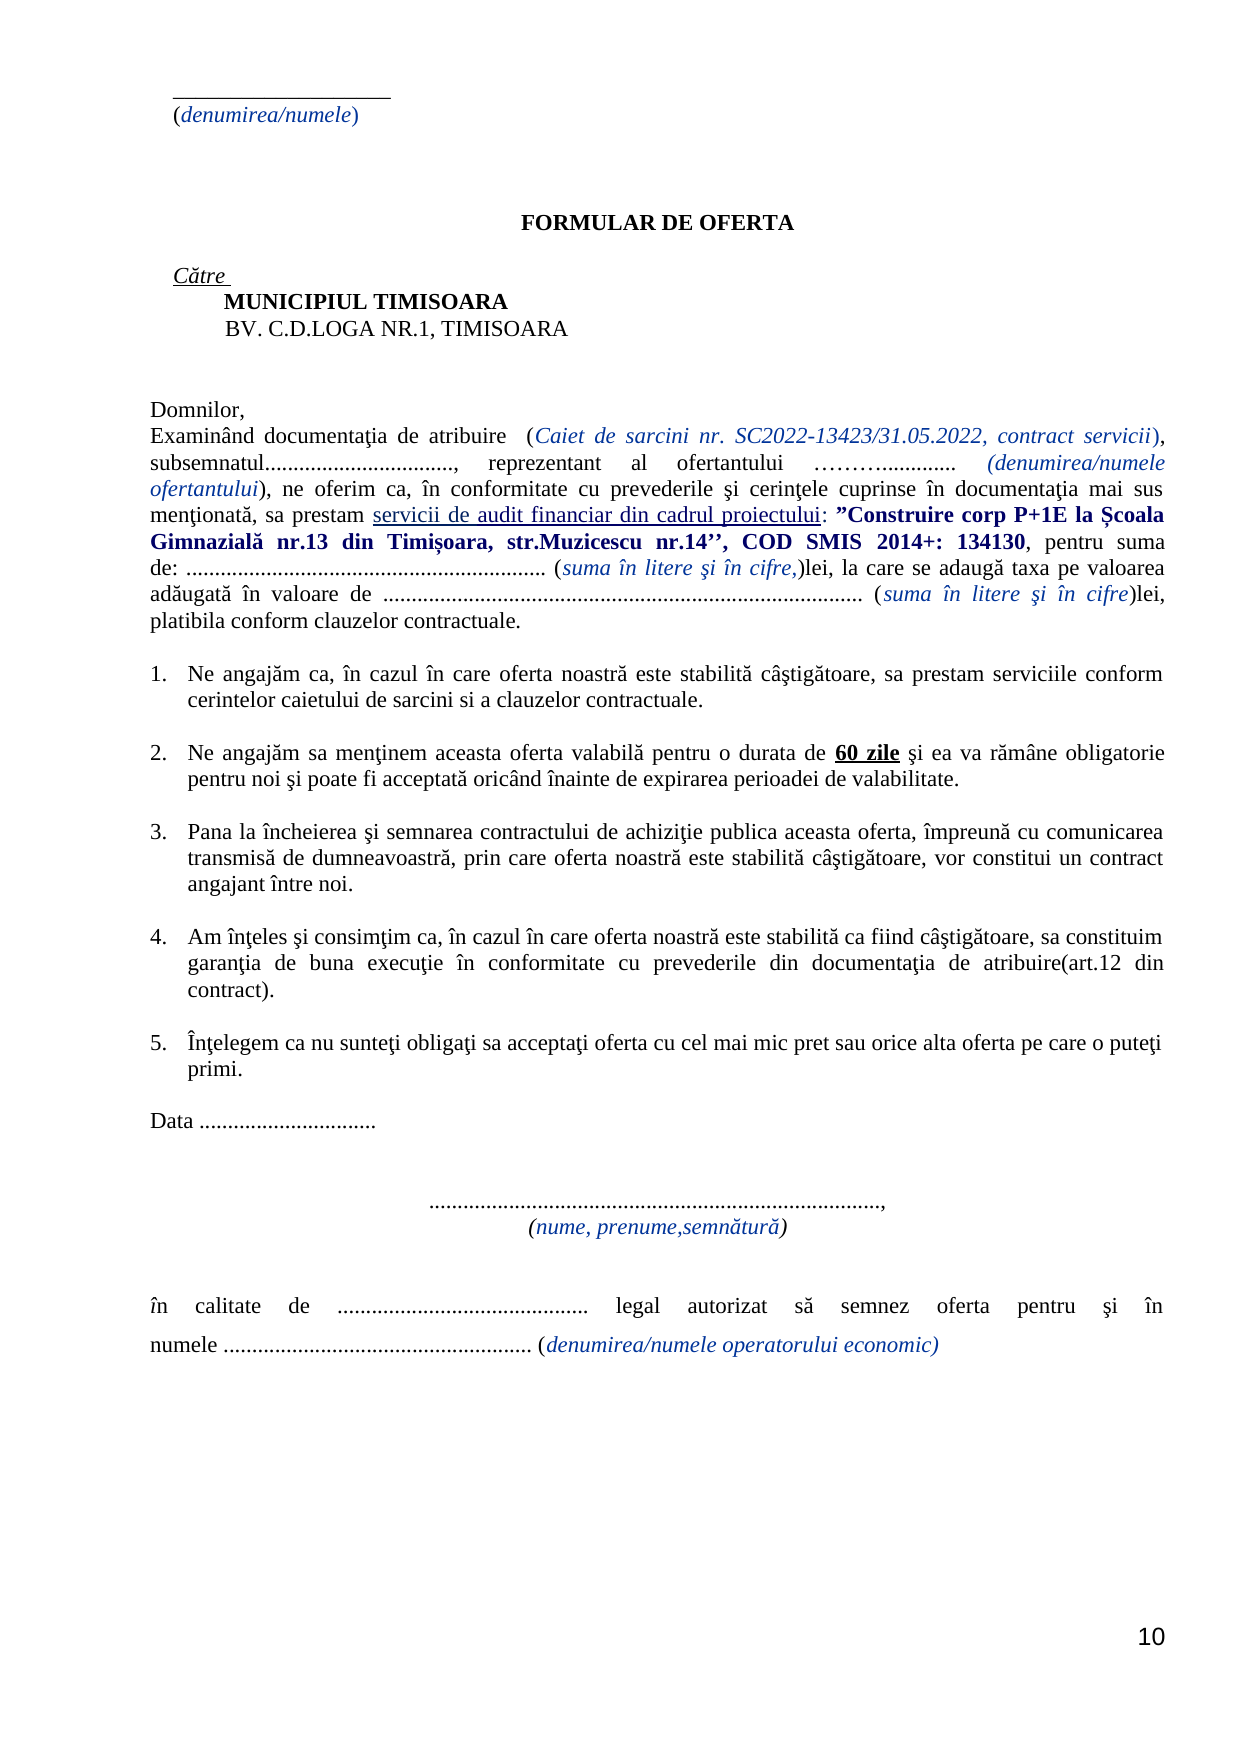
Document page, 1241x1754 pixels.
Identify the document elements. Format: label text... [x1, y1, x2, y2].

list Pana la încheierea şi semnarea contractului de achiziţie publica aceasta oferta, împreună cu comunicarea transmisă de dumneavoastră, prin care oferta noastră este stabilită câştigătoare, vor constitui un contract angajant între noi. [150, 818, 1165, 897]
text MUNICIPIUL TIMISOARA [150, 288, 1165, 314]
text ..............................................................................., [150, 1187, 1165, 1213]
text BV. C.D.LOGA NR.1, TIMISOARA [150, 314, 1165, 341]
text FORMULAR DE OFERTA [150, 209, 1165, 236]
list Am înţeles şi consimţim ca, în cazul în care oferta noastră este stabilită ca fiind câştigătoare, sa constituim garanţia de buna execuţie în conformitate cu prevederile din documentaţia de atribuire(art.12 din contract). [150, 923, 1165, 1002]
text Domnilor, [150, 396, 1165, 422]
list Ne angajăm sa menţinem aceasta oferta valabilă pentru o durata de 60 zile şi ea va rămâne obligatorie pentru noi şi poate fi acceptată oricând înainte de expirarea perioadei de valabilitate. [150, 739, 1165, 791]
text ___________________ [150, 75, 1165, 101]
text în calitate de ............................................ legal autorizat să semnez oferta pentru şi în numele ...................................................... (denumirea/numele operatorului economic) [150, 1292, 1165, 1358]
text (denumirea/numele) [150, 101, 1165, 128]
text Data ............................... [150, 1108, 1165, 1134]
text Examinând documentaţia de atribuire (Caiet de sarcini nr. SC2022-13423/31.05.2022, contract servicii), subsemnatul................................., reprezentant al ofertantului ………............. (denumirea/numele ofertantului), ne oferim ca, în conformitate cu prevederile şi cerinţele cuprinse în documentaţia mai sus menţionată, sa prestam servicii de audit financiar din cadrul proiectului: ”Construire corp P+1E la Școala Gimnazială nr.13 din Timișoara, str.Muzicescu nr.14’’, COD SMIS 2014+: 134130, pentru suma de: ............................................................... (suma în litere şi în cifre,)lei, la care se adaugă taxa pe valoarea adăugată în valoare de .................................................................................... (suma în litere şi în cifre)lei, platibila conform clauzelor contractuale. [150, 422, 1165, 633]
list Ne angajăm ca, în cazul în care oferta noastră este stabilită câştigătoare, sa prestam serviciile conform cerintelor caietului de sarcini si a clauzelor contractuale. [150, 659, 1165, 712]
text Către [150, 262, 1165, 288]
text (nume, prenume,semnătură) [150, 1213, 1165, 1239]
list Înţelegem ca nu sunteţi obligaţi sa acceptaţi oferta cu cel mai mic pret sau orice alta oferta pe care o puteţi primi. [150, 1028, 1165, 1081]
